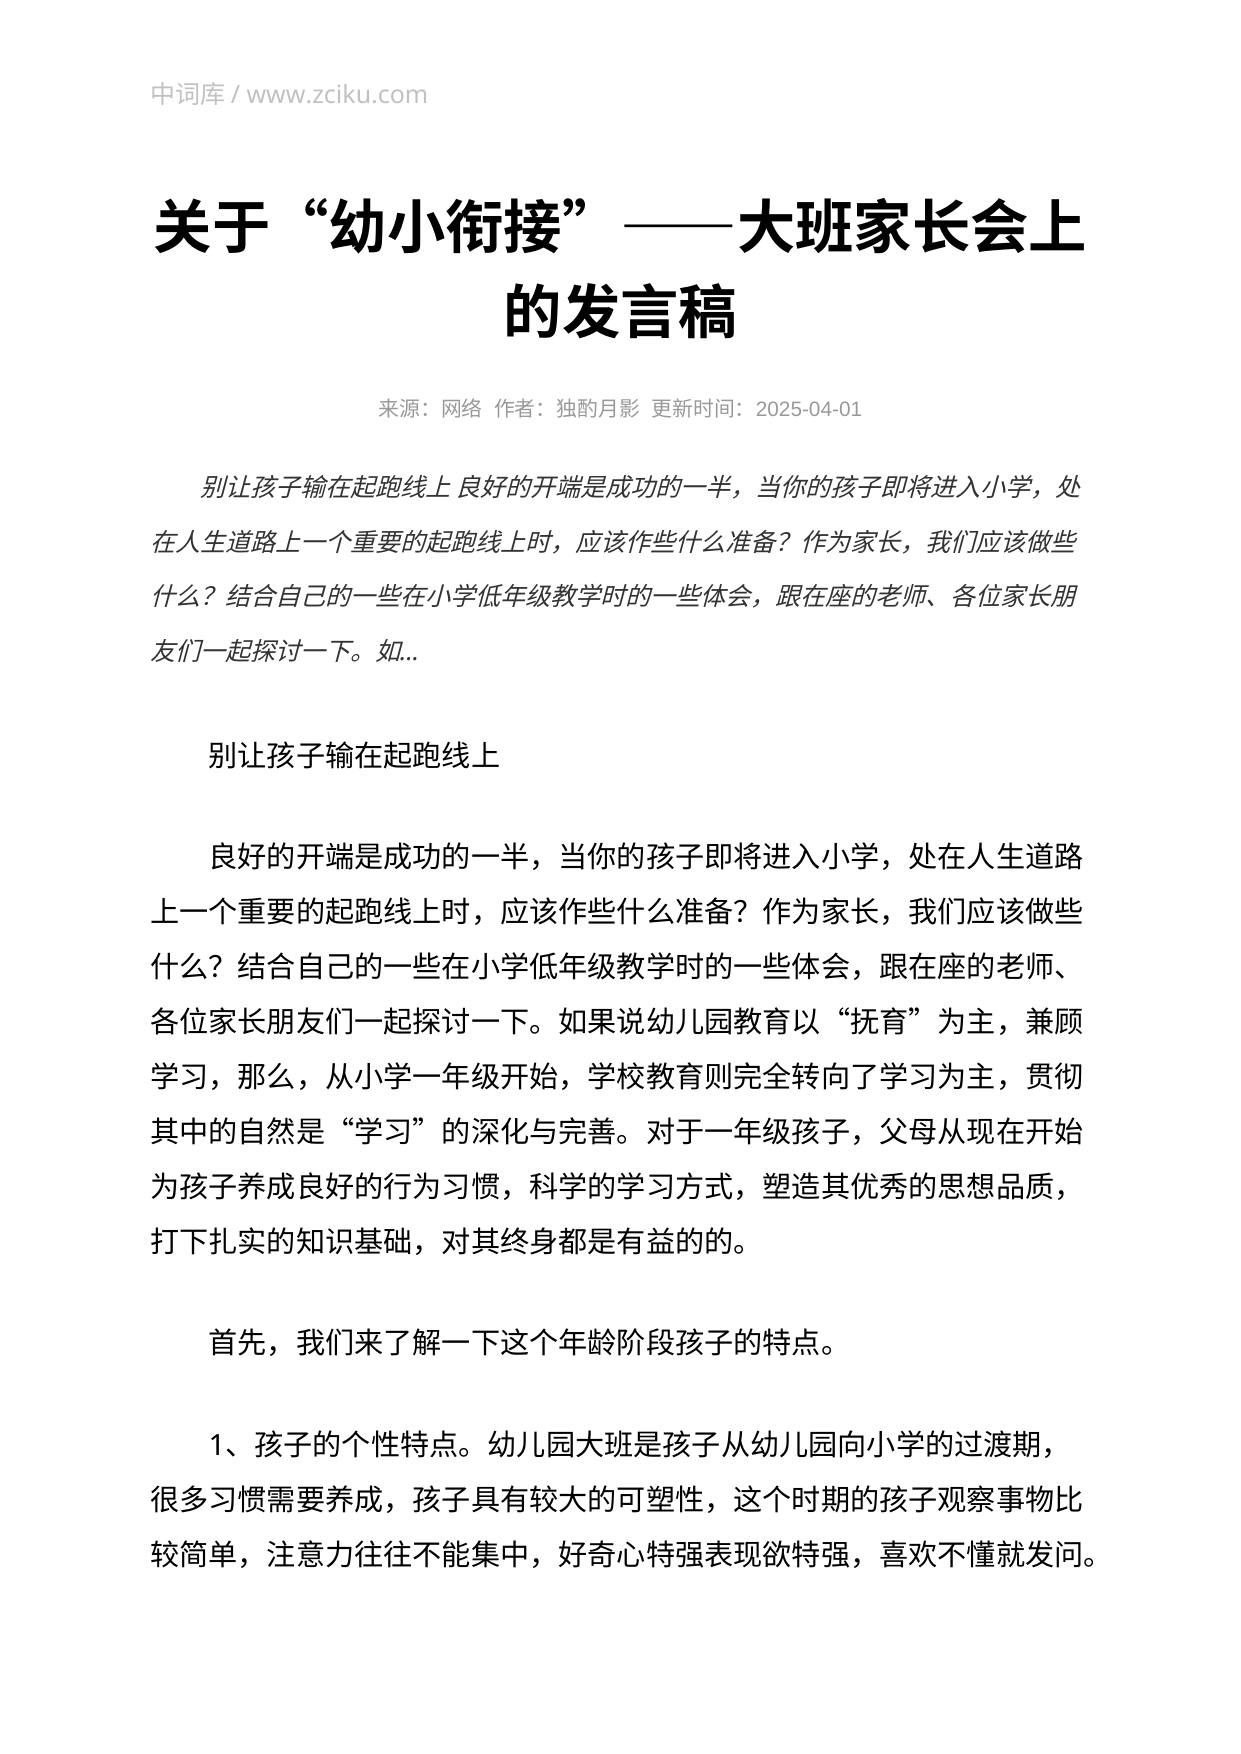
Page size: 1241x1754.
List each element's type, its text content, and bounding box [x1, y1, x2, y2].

text 来源：网络 作者：独酌月影 更新时间：2025-04-01 [150, 397, 1090, 421]
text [150, 1422, 1090, 1574]
text 别让孩子输在起跑线上 [150, 732, 1090, 774]
text 首先，我们来了解一下这个年龄阶段孩子的特点。 [150, 1320, 1090, 1362]
text 良好的开端是成功的一半，当你的孩子即将进入小学，处在人生道路上一个重要的起跑线上时，应该作些什么准备？作为家长，我们应该做些什么？结合自己的一些在小学低年级教学时的一些体会，跟在座的老师、各位家长朋友们一起探讨一下。如果说幼儿园教育以“抚育”为主，兼顾学习，那么，从小学一年级开始，学校教育则完全转向了学习为主，贯彻其中的自然是“学习”的深化与完善。对于一年级孩子，父母从现在开始为孩子养成良好的行为习惯，科学的学习方式，塑造其优秀的思想品质，打下扎实的知识基础，对其终身都是有益的的。 [150, 834, 1090, 1261]
text 别让孩子输在起跑线上 良好的开端是成功的一半，当你的孩子即将进入小学，处在人生道路上一个重要的起跑线上时，应该作些什么准备？作为家长，我们应该做些什么？结合自己的一些在小学低年级教学时的一些体会，跟在座的老师、各位家长朋友们一起探讨一下。如... [150, 468, 1090, 667]
subtitle 关于“幼小衔接”——大班家长会上的发言稿 [150, 181, 1090, 350]
